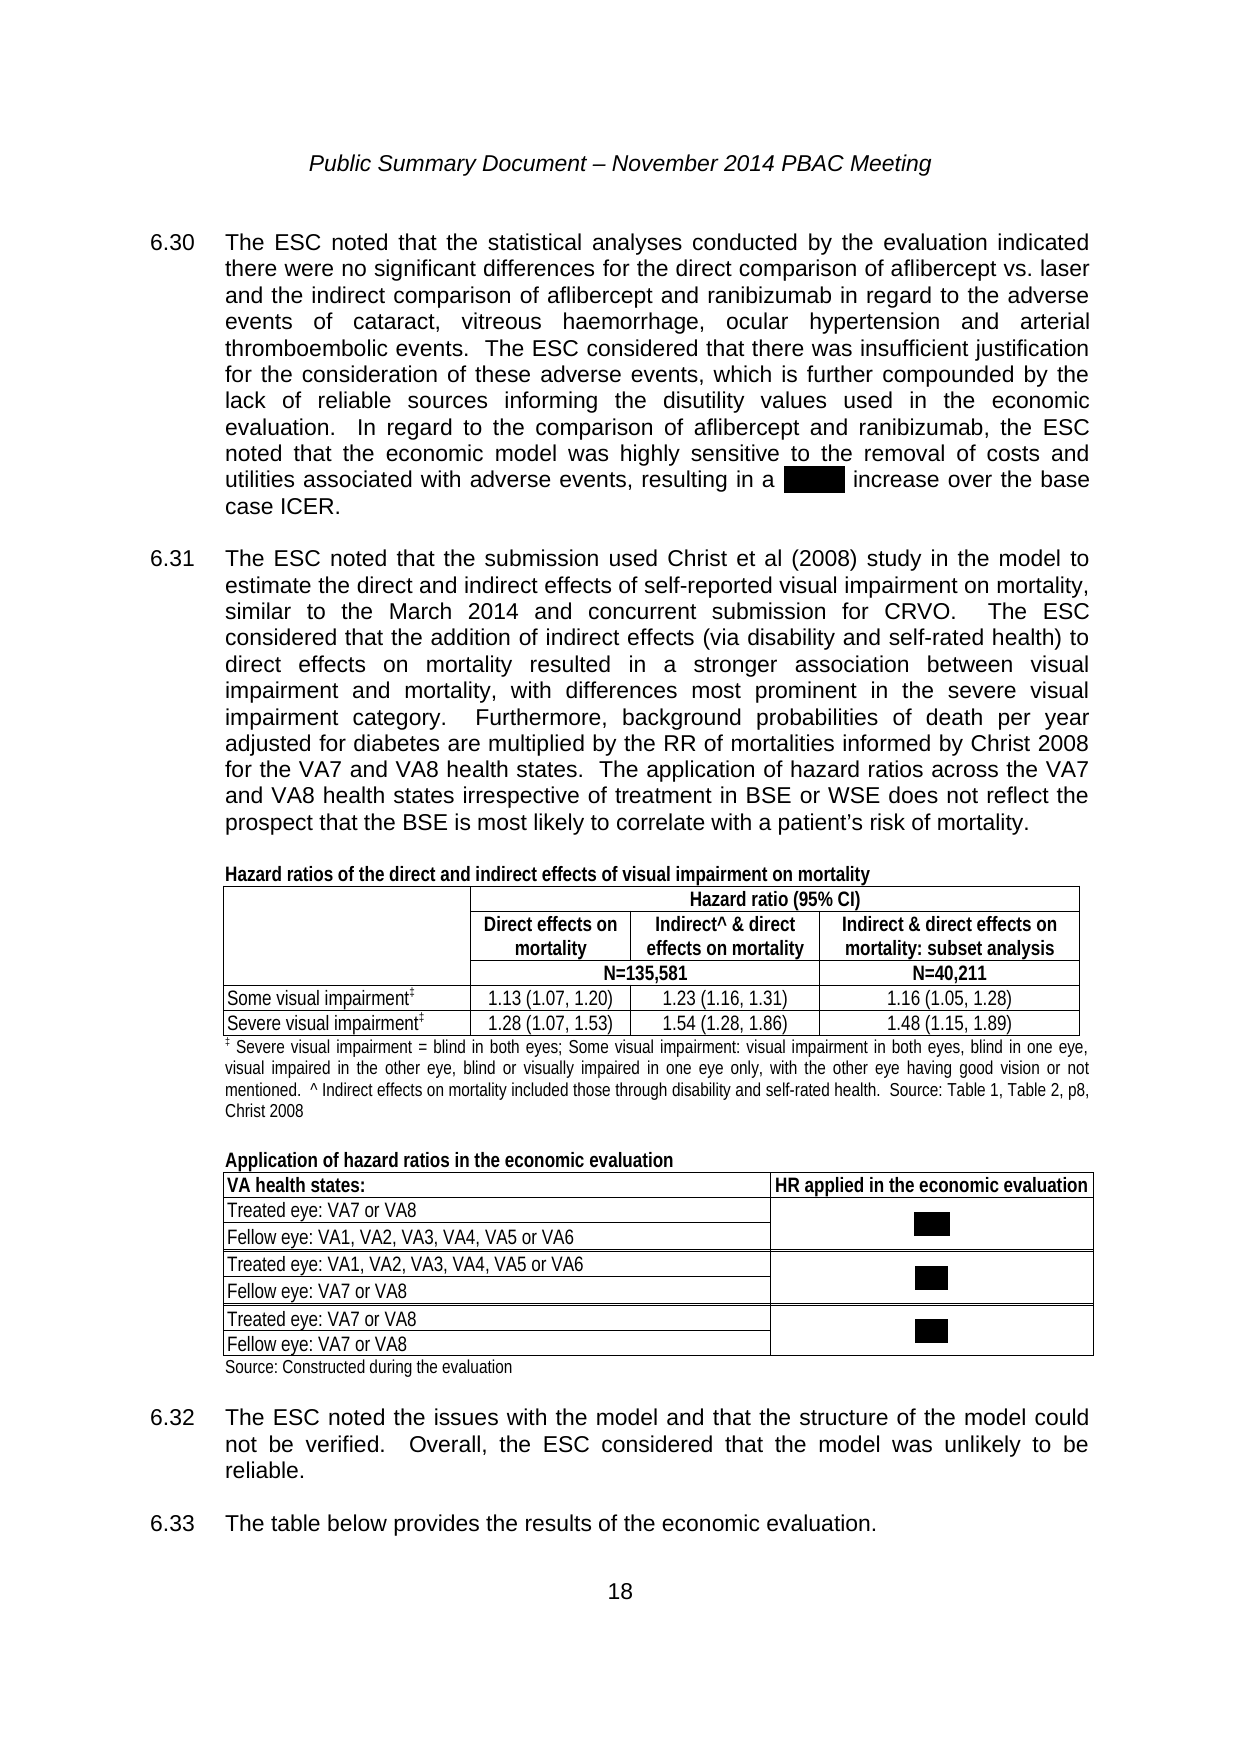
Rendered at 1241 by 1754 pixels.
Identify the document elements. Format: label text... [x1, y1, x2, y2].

table_cell 1.48 (1.15, 1.89) [820, 1011, 1079, 1034]
list The ESC noted the issues with the model and that the structure of the model could not be verified. Overall, the ESC considered that the model was unlikely to be reliable. [150, 1404, 1090, 1483]
table_cell 1.16 (1.05, 1.28) [820, 986, 1079, 1009]
table_cell Severe visual impairment‡ [224, 1011, 470, 1034]
table_cell N=40,211 [820, 961, 1079, 984]
table_header VA health states: [224, 1173, 770, 1197]
table_cell Indirect^ & direct effects on mortality [631, 912, 819, 959]
table_header [224, 887, 470, 984]
text Hazard ratios of the direct and indirect effects of visual impairment on mortality [150, 862, 1090, 886]
table_cell Treated eye: VA7 or VA8 [224, 1198, 770, 1222]
table_header HR applied in the economic evaluation [771, 1173, 1093, 1197]
table_cell Some visual impairment‡ [224, 986, 470, 1009]
table_cell '''''''''' [771, 1252, 1093, 1303]
text ‡ Severe visual impairment = blind in both eyes; Some visual impairment: visual impairment in both eyes, blind in one eye, visual impaired in the other eye, blind or visually impaired in one eye only, with the other eye having good vision or not mentioned. ^ Indirect effects on mortality included those through disability and self-rated health. Source: Table 1, Table 2, p8, Christ 2008 [225, 1036, 1090, 1122]
table_cell Treated eye: VA1, VA2, VA3, VA4, VA5 or VA6 [224, 1252, 770, 1276]
text Application of hazard ratios in the economic evaluation [150, 1148, 1090, 1172]
table_cell Fellow eye: VA1, VA2, VA3, VA4, VA5 or VA6 [224, 1223, 770, 1249]
table_cell 1.54 (1.28, 1.86) [631, 1011, 819, 1034]
table_cell Fellow eye: VA7 or VA8 [224, 1331, 770, 1355]
table_cell 1.13 (1.07, 1.20) [471, 986, 630, 1009]
table_header Hazard ratio (95% CI) [471, 887, 1079, 911]
table_cell N=135,581 [471, 961, 819, 984]
table_cell 1.28 (1.07, 1.53) [471, 1011, 630, 1034]
table_cell Fellow eye: VA7 or VA8 [224, 1277, 770, 1303]
table_cell Treated eye: VA7 or VA8 [224, 1306, 770, 1330]
list The table below provides the results of the economic evaluation. [150, 1510, 1090, 1536]
table_cell ''''''''''' [771, 1198, 1093, 1249]
table_cell 1.23 (1.16, 1.31) [631, 986, 819, 1009]
table_cell Indirect & direct effects on mortality: subset analysis [820, 912, 1079, 959]
table_cell Direct effects on mortality [471, 912, 630, 959]
list The ESC noted that the submission used Christ et al (2008) study in the model to estimate the direct and indirect effects of self-reported visual impairment on mortality, similar to the March 2014 and concurrent submission for CRVO. The ESC considered that the addition of indirect effects (via disability and self-rated health) to direct effects on mortality resulted in a stronger association between visual impairment and mortality, with differences most prominent in the severe visual impairment category. Furthermore, background probabilities of death per year adjusted for diabetes are multiplied by the RR of mortalities informed by Christ 2008 for the VA7 and VA8 health states. The application of hazard ratios across the VA7 and VA8 health states irrespective of treatment in BSE or WSE does not reflect the prospect that the BSE is most likely to correlate with a patient’s risk of mortality. [150, 545, 1090, 835]
list The ESC noted that the statistical analyses conducted by the evaluation indicated there were no significant differences for the direct comparison of aflibercept vs. laser and the indirect comparison of aflibercept and ranibizumab in regard to the adverse events of cataract, vitreous haemorrhage, ocular hypertension and arterial thromboembolic events. The ESC considered that there was insufficient justification for the consideration of these adverse events, which is further compounded by the lack of reliable sources informing the disutility values used in the economic evaluation. In regard to the comparison of aflibercept and ranibizumab, the ESC noted that the economic model was highly sensitive to the removal of costs and utilities associated with adverse events, resulting in a '''''''''''''' increase over the base case ICER. [150, 229, 1090, 519]
text Source: Constructed during the evaluation [150, 1356, 1090, 1378]
table_cell '''''''''' [771, 1306, 1093, 1355]
